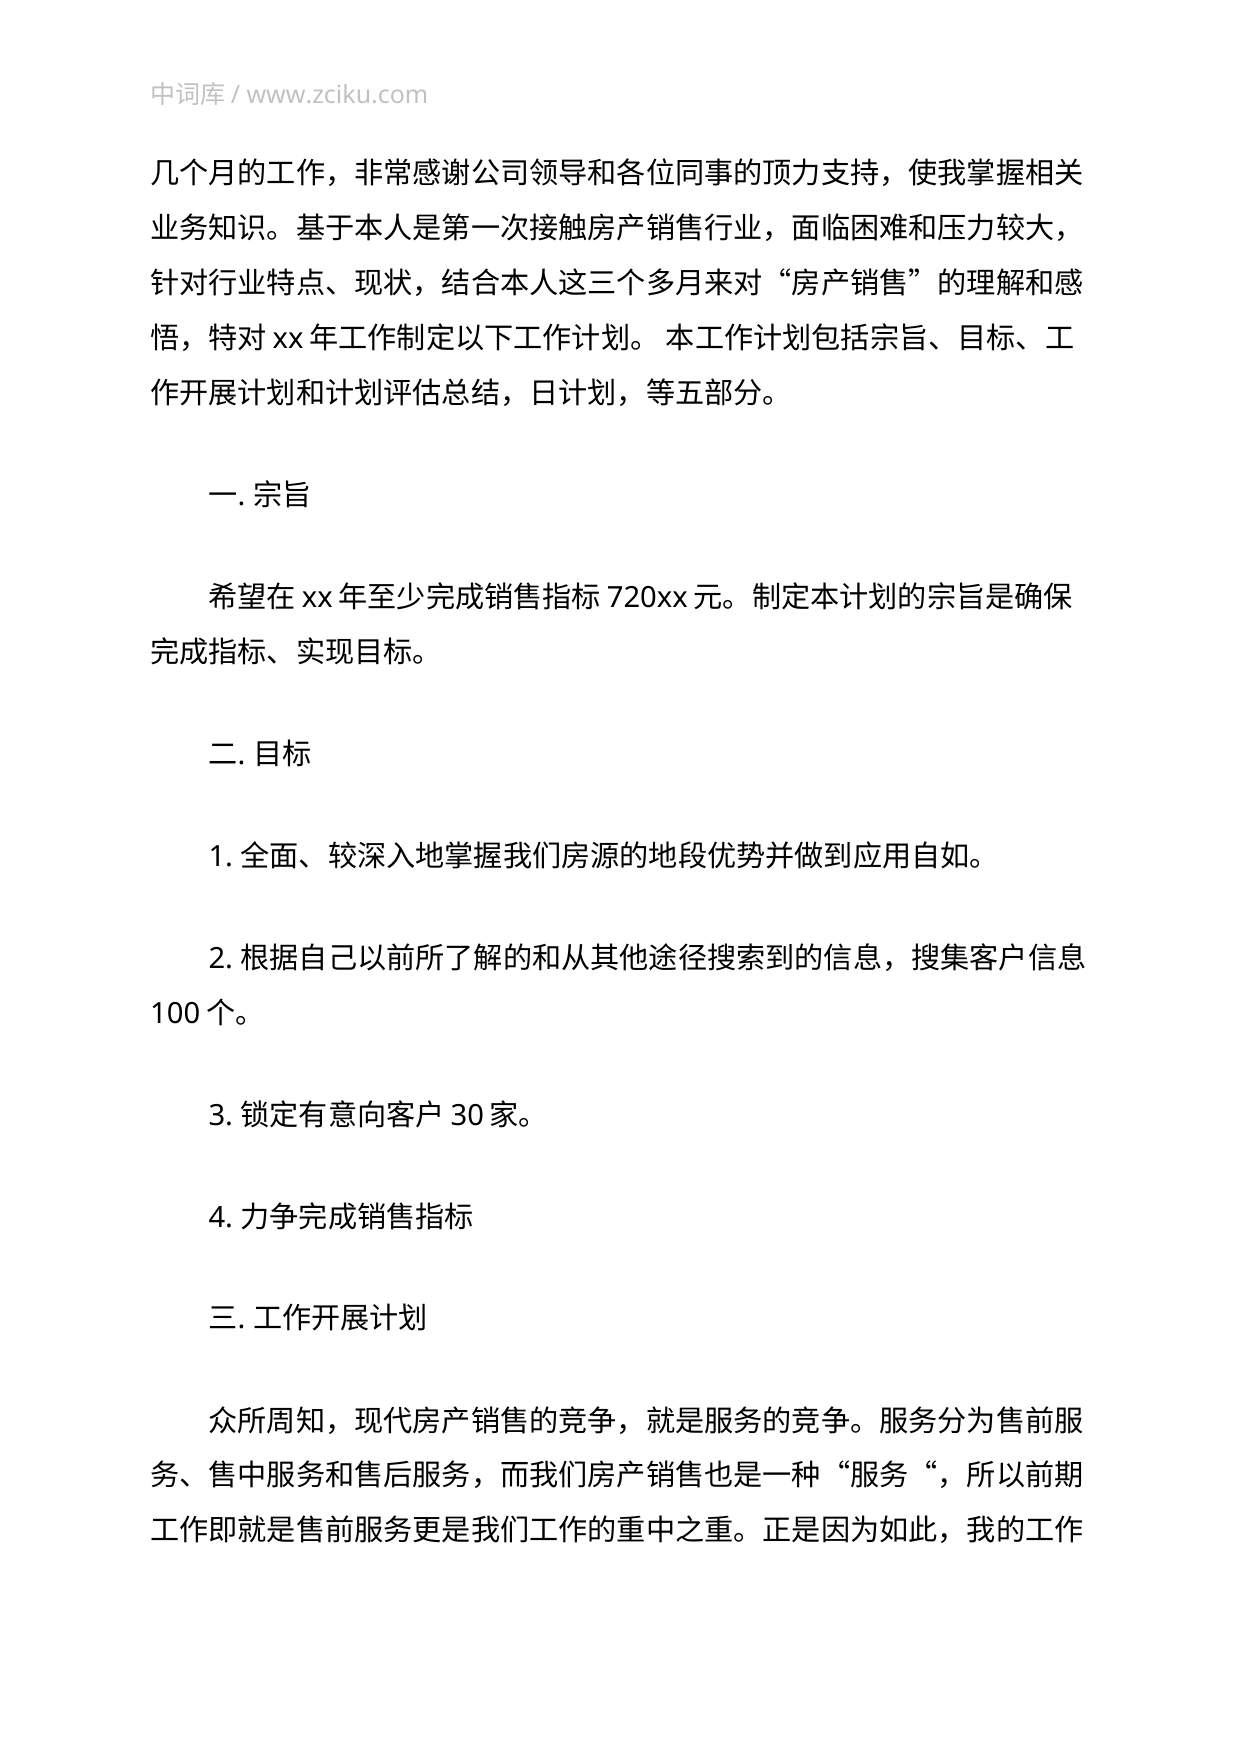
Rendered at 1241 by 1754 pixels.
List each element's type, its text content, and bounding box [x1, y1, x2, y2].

text 4. 力争完成销售指标 [150, 1193, 1090, 1236]
text 3. 锁定有意向客户30家。 [150, 1091, 1090, 1133]
text 希望在xx年至少完成销售指标720xx元。制定本计划的宗旨是确保完成指标、实现目标。 [150, 573, 1090, 671]
text 2. 根据自己以前所了解的和从其他途径搜索到的信息，搜集客户信息100个。 [150, 934, 1090, 1032]
text 1. 全面、较深入地掌握我们房源的地段优势并做到应用自如。 [150, 832, 1090, 874]
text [150, 150, 1090, 412]
text 三. 工作开展计划 [150, 1295, 1090, 1337]
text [150, 1397, 1090, 1549]
text 二. 目标 [150, 730, 1090, 773]
text 一. 宗旨 [150, 471, 1090, 514]
